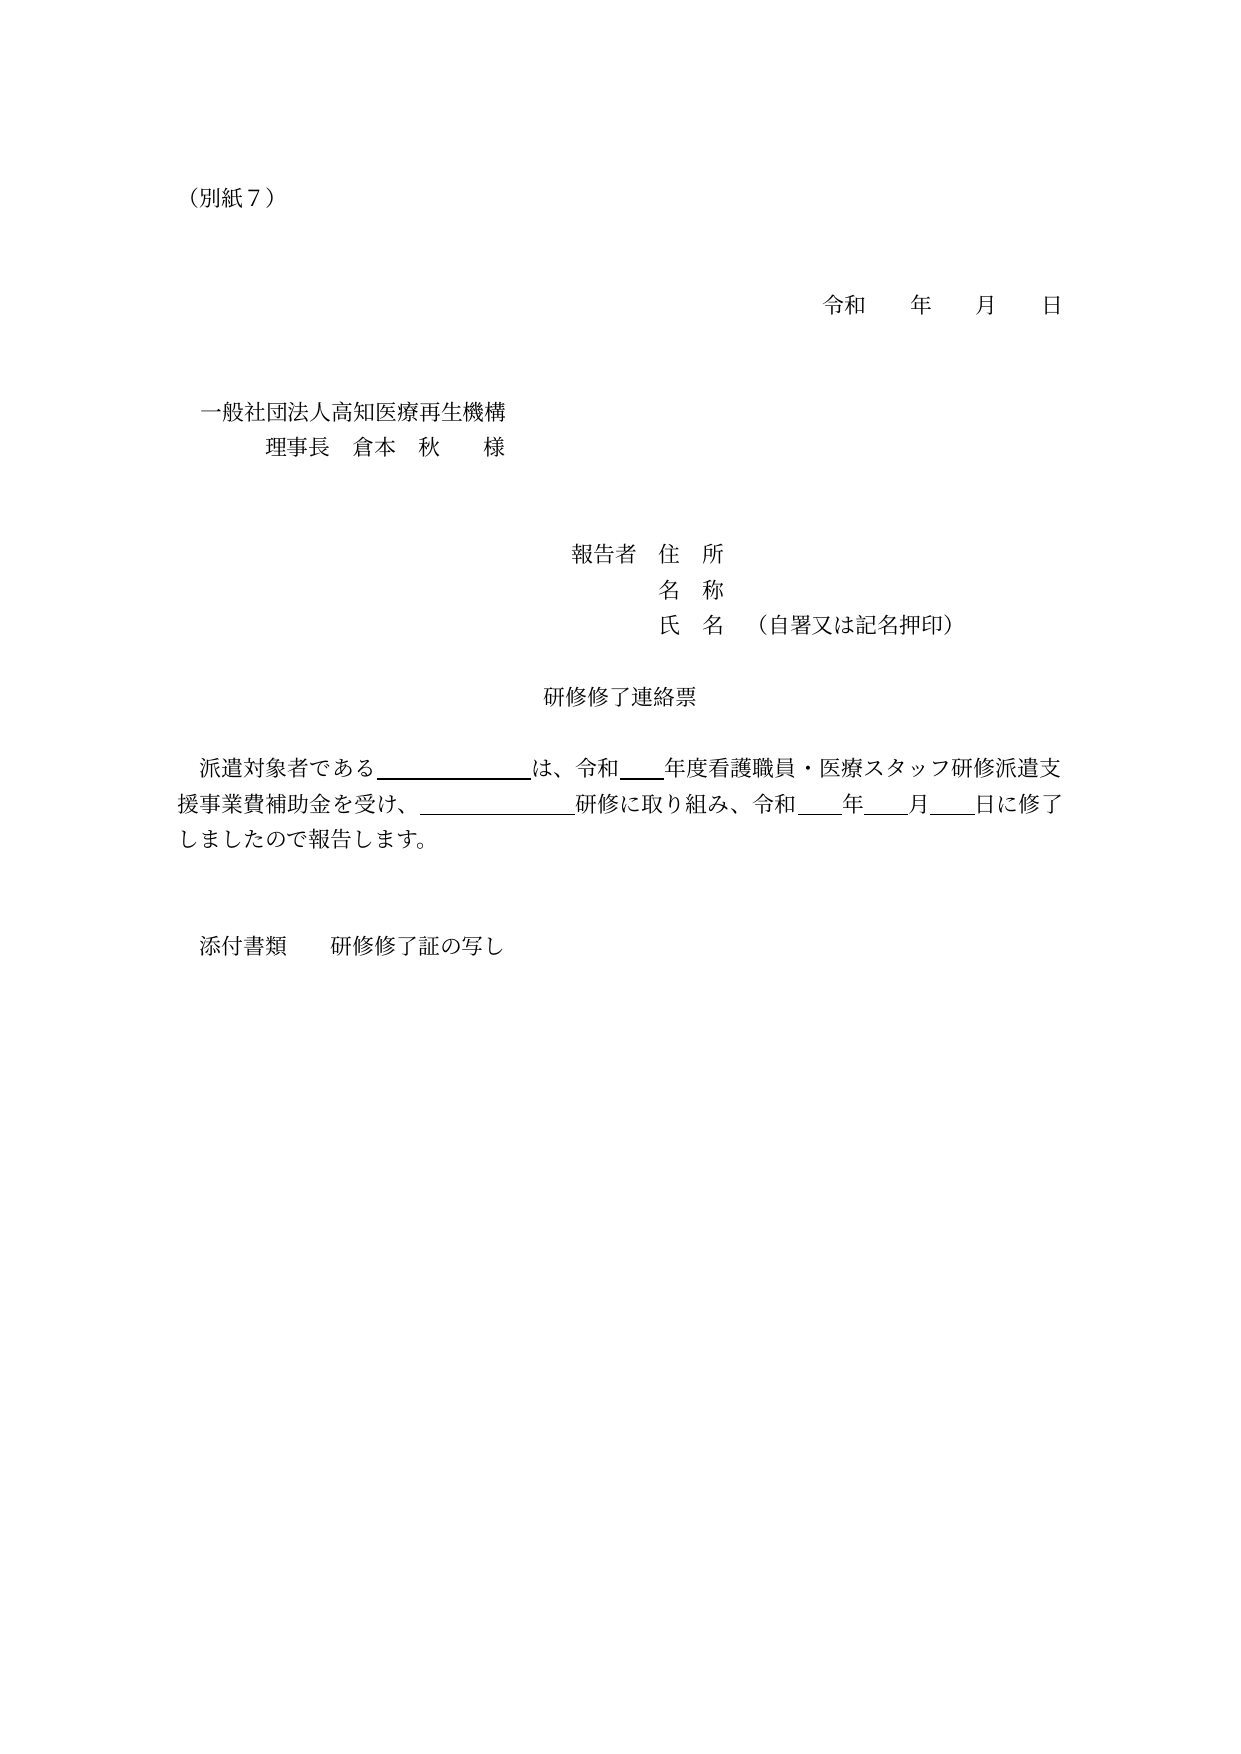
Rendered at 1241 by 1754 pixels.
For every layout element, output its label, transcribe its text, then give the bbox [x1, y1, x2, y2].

text 令和 年 月 日 [177, 286, 1063, 322]
text 氏 名 （自署又は記名押印） [177, 607, 1063, 642]
text 名 称 [177, 571, 1063, 607]
text 報告者 住 所 [177, 535, 1063, 571]
text 理事長 倉本 秋 様 [177, 428, 1063, 464]
text 一般社団法人高知医療再生機構 [200, 393, 1063, 428]
text 添付書類 研修修了証の写し [177, 927, 1063, 963]
text （別紙７） [177, 179, 1063, 215]
text 派遣対象者である は、令和 年度看護職員・医療スタッフ研修派遣支援事業費補助金を受け、 研修に取り組み、令和 年 月 日に修了しましたので報告します。 [177, 749, 1063, 856]
text 研修修了連絡票 [177, 678, 1063, 713]
